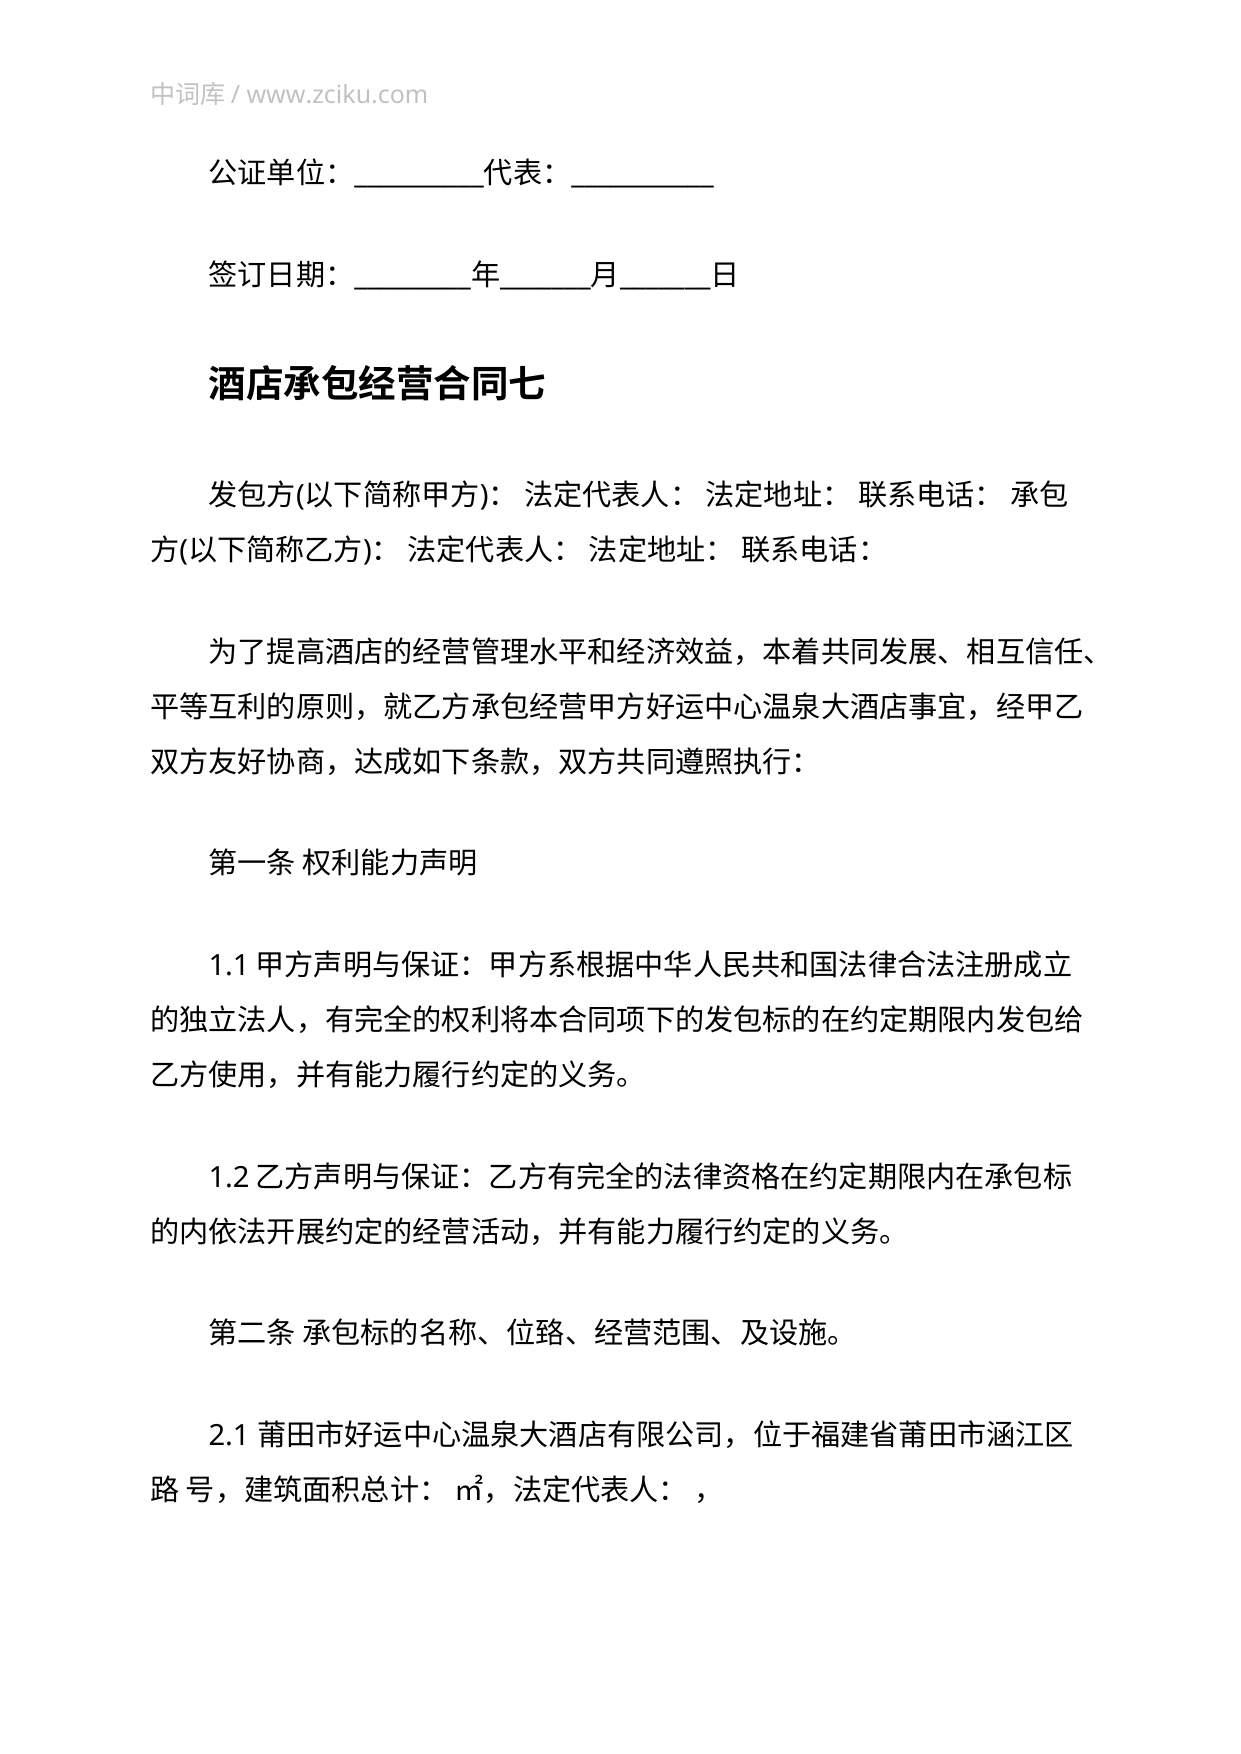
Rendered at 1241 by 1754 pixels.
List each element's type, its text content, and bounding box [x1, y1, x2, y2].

text 发包方(以下简称甲方)： 法定代表人： 法定地址： 联系电话： 承包方(以下简称乙方)： 法定代表人： 法定地址： 联系电话： [150, 471, 1090, 569]
text 签订日期：_________年_______月_______日 [150, 252, 1090, 294]
text 第一条 权利能力声明 [150, 840, 1090, 882]
text 酒店承包经营合同七 [150, 354, 1090, 408]
text 公证单位：__________代表：___________ [150, 150, 1090, 192]
text 1.2乙方声明与保证：乙方有完全的法律资格在约定期限内在承包标的内依法开展约定的经营活动，并有能力履行约定的义务。 [150, 1153, 1090, 1251]
text 为了提高酒店的经营管理水平和经济效益，本着共同发展、相互信任、平等互利的原则，就乙方承包经营甲方好运中心温泉大酒店事宜，经甲乙双方友好协商，达成如下条款，双方共同遵照执行： [150, 628, 1090, 780]
text 第二条 承包标的名称、位臵、经营范围、及设施。 [150, 1310, 1090, 1352]
text 1.1甲方声明与保证：甲方系根据中华人民共和国法律合法注册成立的独立法人，有完全的权利将本合同项下的发包标的在约定期限内发包给乙方使用，并有能力履行约定的义务。 [150, 942, 1090, 1094]
text 2.1 莆田市好运中心温泉大酒店有限公司，位于福建省莆田市涵江区 路 号，建筑面积总计： ㎡，法定代表人： ， [150, 1412, 1090, 1509]
